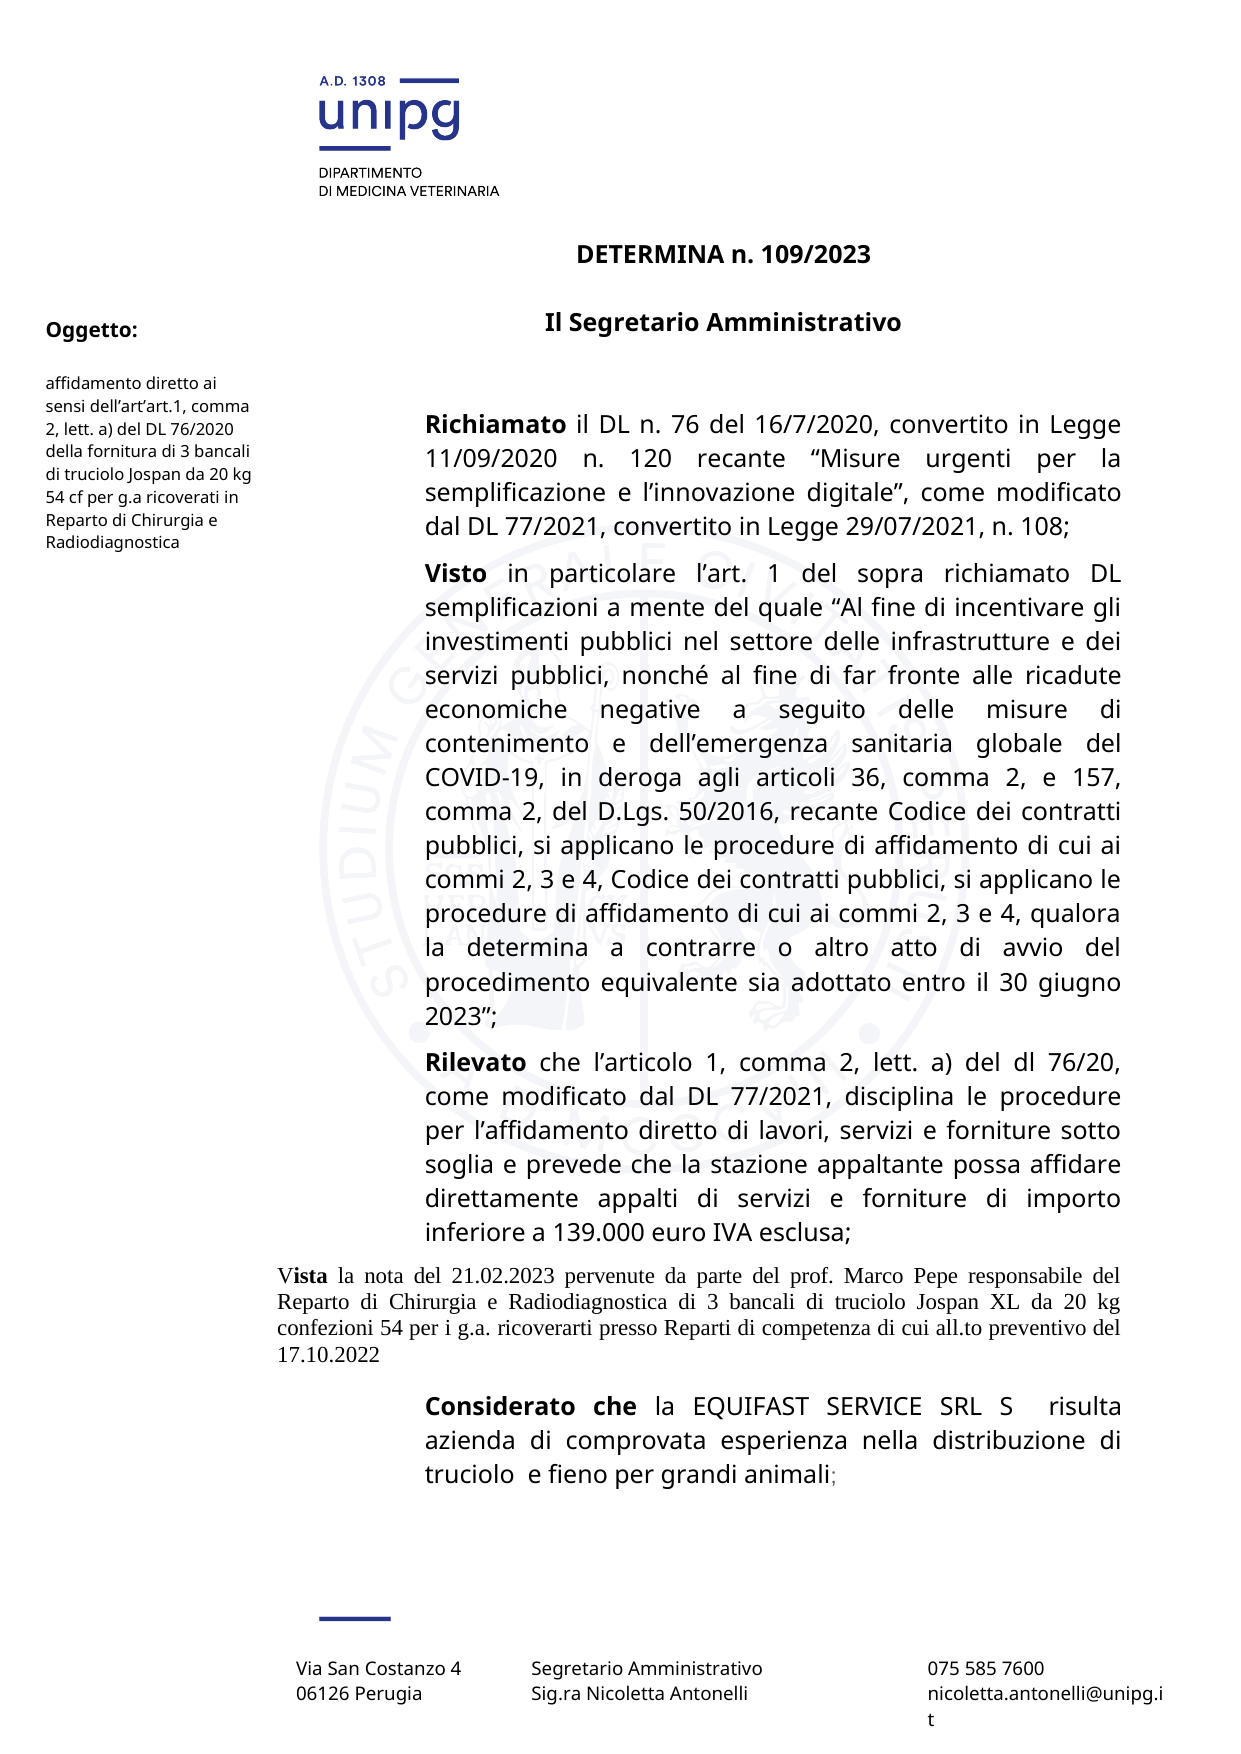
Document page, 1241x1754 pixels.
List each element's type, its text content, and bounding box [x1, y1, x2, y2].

text Vista la nota del 21.02.2023 pervenute da parte del prof. Marco Pepe responsabile del Reparto di Chirurgia e Radiodiagnostica di 3 bancali di truciolo Jospan XL da 20 kg confezioni 54 per i g.a. ricoverarti presso Reparti di competenza di cui all.to preventivo del 17.10.2022 [118, 1262, 1122, 1367]
text affidamento diretto ai sensi dell’art’art.1, comma 2, lett. a) del DL 76/2020 della fornitura di 3 bancali di truciolo Jospan da 20 kg 54 cf per g.a ricoverati in Reparto di Chirurgia e Radiodiagnostica [45, 372, 258, 554]
text Oggetto: [45, 315, 258, 343]
picture [23, 0, 1241, 1726]
text Rilevato che l’articolo 1, comma 2, lett. a) del dl 76/20, come modificato dal DL 77/2021, disciplina le procedure per l’affidamento diretto di lavori, servizi e forniture sotto soglia e prevede che la stazione appaltante possa affidare direttamente appalti di servizi e forniture di importo inferiore a 139.000 euro IVA esclusa; [266, 1045, 1122, 1249]
text Il Segretario Amministrativo [325, 304, 1122, 338]
text Richiamato il DL n. 76 del 16/7/2020, convertito in Legge 11/09/2020 n. 120 recante “Misure urgenti per la semplificazione e l’innovazione digitale”, come modificato dal DL 77/2021, convertito in Legge 29/07/2021, n. 108; [266, 407, 1122, 543]
text Considerato che la EQUIFAST SERVICE SRL S risulta azienda di comprovata esperienza nella distribuzione di truciolo e fieno per grandi animali; [266, 1389, 1122, 1491]
text DETERMINA n. 109/2023 [325, 236, 1122, 270]
text Visto in particolare l’art. 1 del sopra richiamato DL semplificazioni a mente del quale “Al fine di incentivare gli investimenti pubblici nel settore delle infrastrutture e dei servizi pubblici, nonché al fine di far fronte alle ricadute economiche negative a seguito delle misure di contenimento e dell’emergenza sanitaria globale del COVID-19, in deroga agli articoli 36, comma 2, e 157, comma 2, del D.Lgs. 50/2016, recante Codice dei contratti pubblici, si applicano le procedure di affidamento di cui ai commi 2, 3 e 4, Codice dei contratti pubblici, si applicano le procedure di affidamento di cui ai commi 2, 3 e 4, qualora la determina a contrarre o altro atto di avvio del procedimento equivalente sia adottato entro il 30 giugno 2023”; [266, 555, 1122, 1032]
